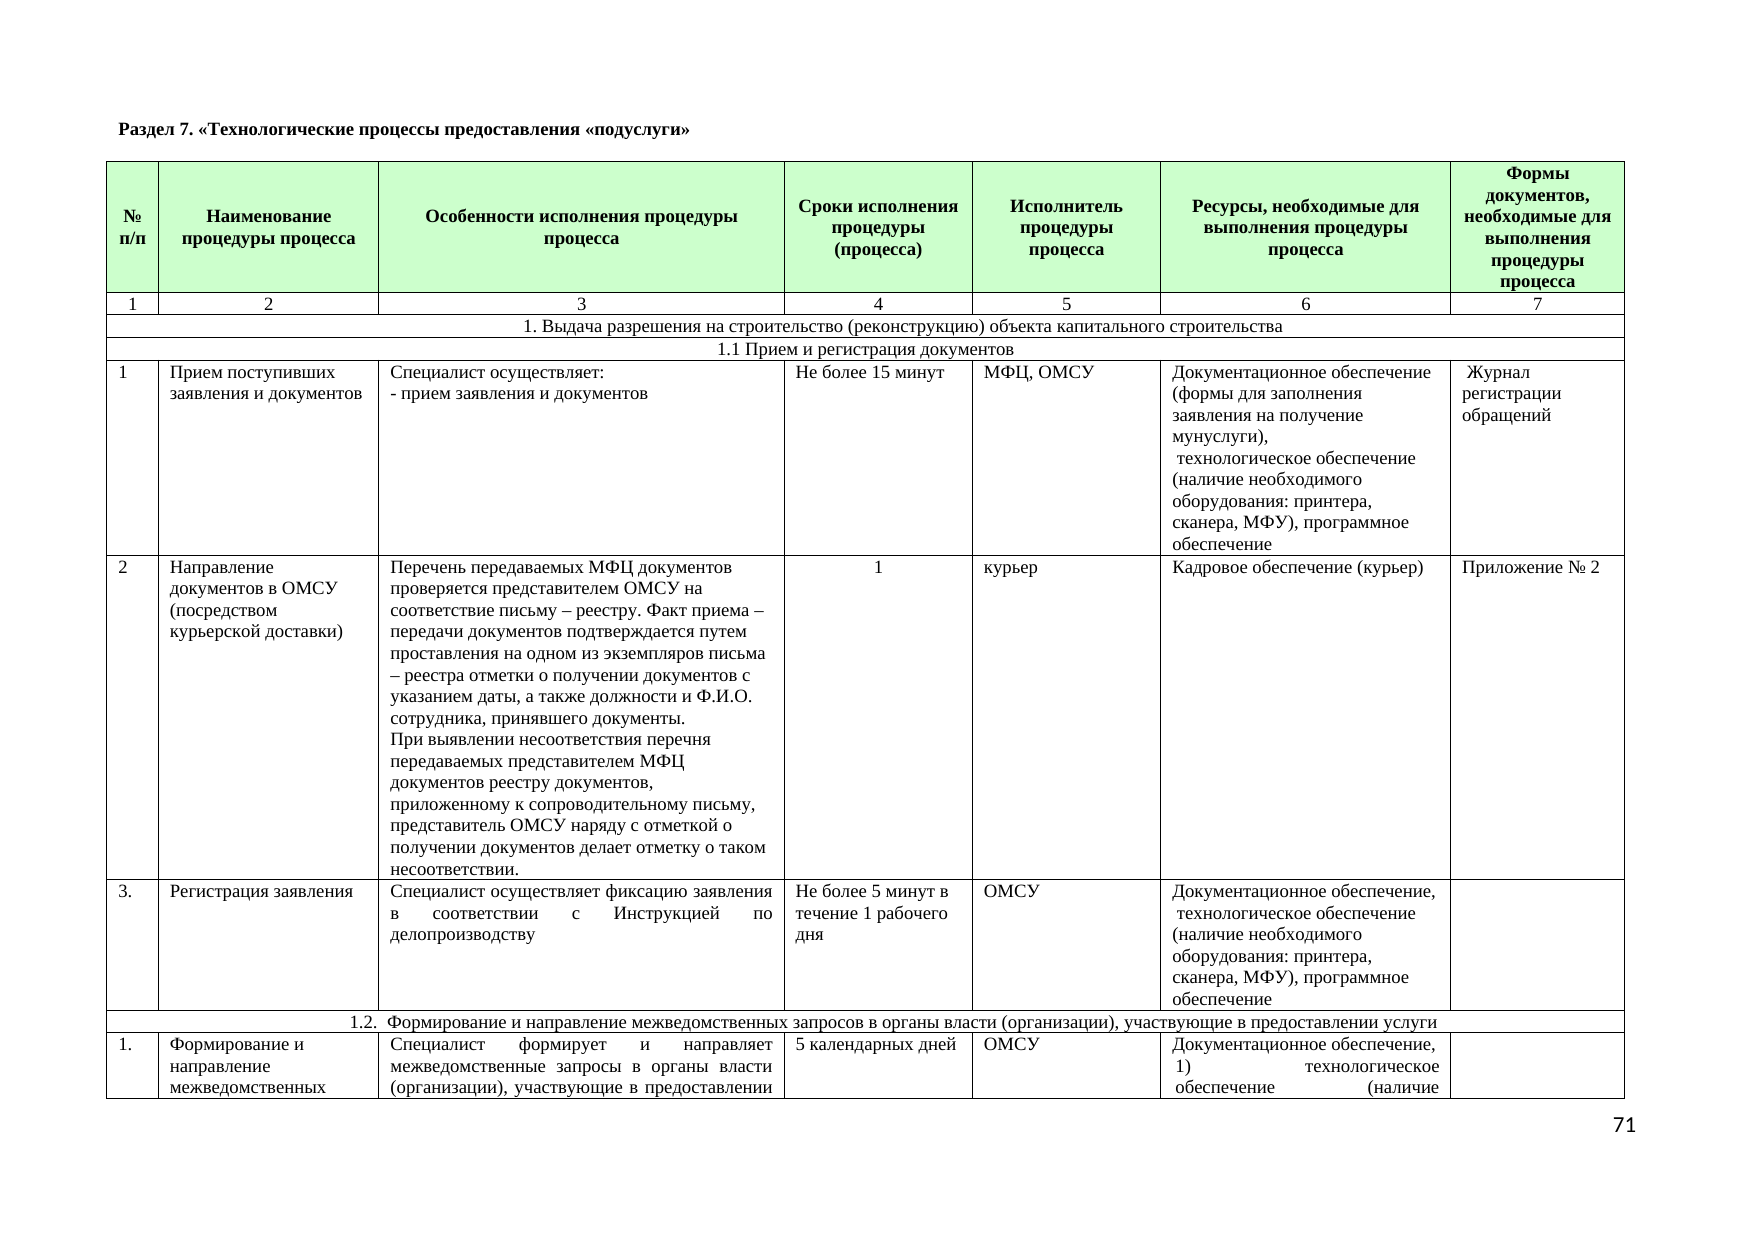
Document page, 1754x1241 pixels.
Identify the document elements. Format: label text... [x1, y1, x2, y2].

table_cell 1 [107, 293, 158, 314]
table_cell 3. [107, 880, 158, 1009]
table_cell 4 [785, 293, 972, 314]
table_header Сроки исполнения процедуры (процесса) [785, 162, 972, 292]
table_cell Не более 5 минут в течение 1 рабочего дня [785, 880, 972, 1009]
table_cell 1 [785, 556, 972, 879]
table_cell Специалист осуществляет: - прием заявления и документов [379, 361, 784, 554]
table_cell Журнал регистрации обращений [1451, 361, 1624, 554]
table_header Особенности исполнения процедуры процесса [379, 162, 784, 292]
table_cell Прием поступивших заявления и документов [159, 361, 378, 554]
table_header Формы документов, необходимые для выполнения процедуры процесса [1451, 162, 1624, 292]
table_cell Не более 15 минут [785, 361, 972, 554]
table_cell ОМСУ [973, 880, 1160, 1009]
table_cell 2 [107, 556, 158, 879]
table_cell [1451, 880, 1624, 1009]
table_cell 7 [1451, 293, 1624, 314]
table_cell Перечень передаваемых МФЦ документов проверяется представителем ОМСУ на соответствие письму – реестру. Факт приема – передачи документов подтверждается путем проставления на одном из экземпляров письма – реестра отметки о получении документов с указанием даты, а также должности и Ф.И.О. сотрудника, принявшего документы. При выявлении несоответствия перечня передаваемых представителем МФЦ документов реестру документов, приложенному к сопроводительному письму, представитель ОМСУ наряду с отметкой о получении документов делает отметку о таком несоответствии. [379, 556, 784, 879]
table_cell курьер [973, 556, 1160, 879]
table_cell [1161, 1033, 1450, 1098]
table_header № п/п [107, 162, 158, 292]
table_cell 1 [107, 361, 158, 554]
table_cell 1. [107, 1033, 158, 1098]
table_cell 3 [379, 293, 784, 314]
table_cell 6 [1161, 293, 1450, 314]
table_cell 1. Выдача разрешения на строительство (реконструкцию) объекта капитального строительства [107, 315, 1624, 337]
table_cell [1451, 1033, 1624, 1098]
table_cell 5 [973, 293, 1160, 314]
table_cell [379, 1033, 784, 1098]
table_cell Документационное обеспечение, технологическое обеспечение (наличие необходимого оборудования: принтера, сканера, МФУ), программное обеспечение [1161, 880, 1450, 1009]
table_cell Специалист осуществляет фиксацию заявления в соответствии с Инструкцией по делопроизводству [379, 880, 784, 1009]
table_cell Документационное обеспечение (формы для заполнения заявления на получение мунуслуги), технологическое обеспечение (наличие необходимого оборудования: принтера, сканера, МФУ), программное обеспечение [1161, 361, 1450, 554]
table_cell 2 [159, 293, 378, 314]
table_cell 5 календарных дней [785, 1033, 972, 1098]
table_header Ресурсы, необходимые для выполнения процедуры процесса [1161, 162, 1450, 292]
table_cell МФЦ, ОМСУ [973, 361, 1160, 554]
table_cell Приложение № 2 [1451, 556, 1624, 879]
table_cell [159, 1033, 378, 1098]
table_header Наименование процедуры процесса [159, 162, 378, 292]
table_header Исполнитель процедуры процесса [973, 162, 1160, 292]
table_cell Кадровое обеспечение (курьер) [1161, 556, 1450, 879]
text Раздел 7. «Технологические процессы предоставления «подуслуги» [118, 118, 1636, 140]
table_cell Регистрация заявления [159, 880, 378, 1009]
table_cell ОМСУ [973, 1033, 1160, 1098]
table_cell Формирование и направление межведомственных запросов в органы власти (организации), участвующие в предоставлении услуги [107, 1011, 1624, 1032]
table_cell 1.1 Прием и регистрация документов [107, 338, 1624, 359]
table_cell Направление документов в ОМСУ (посредством курьерской доставки) [159, 556, 378, 879]
